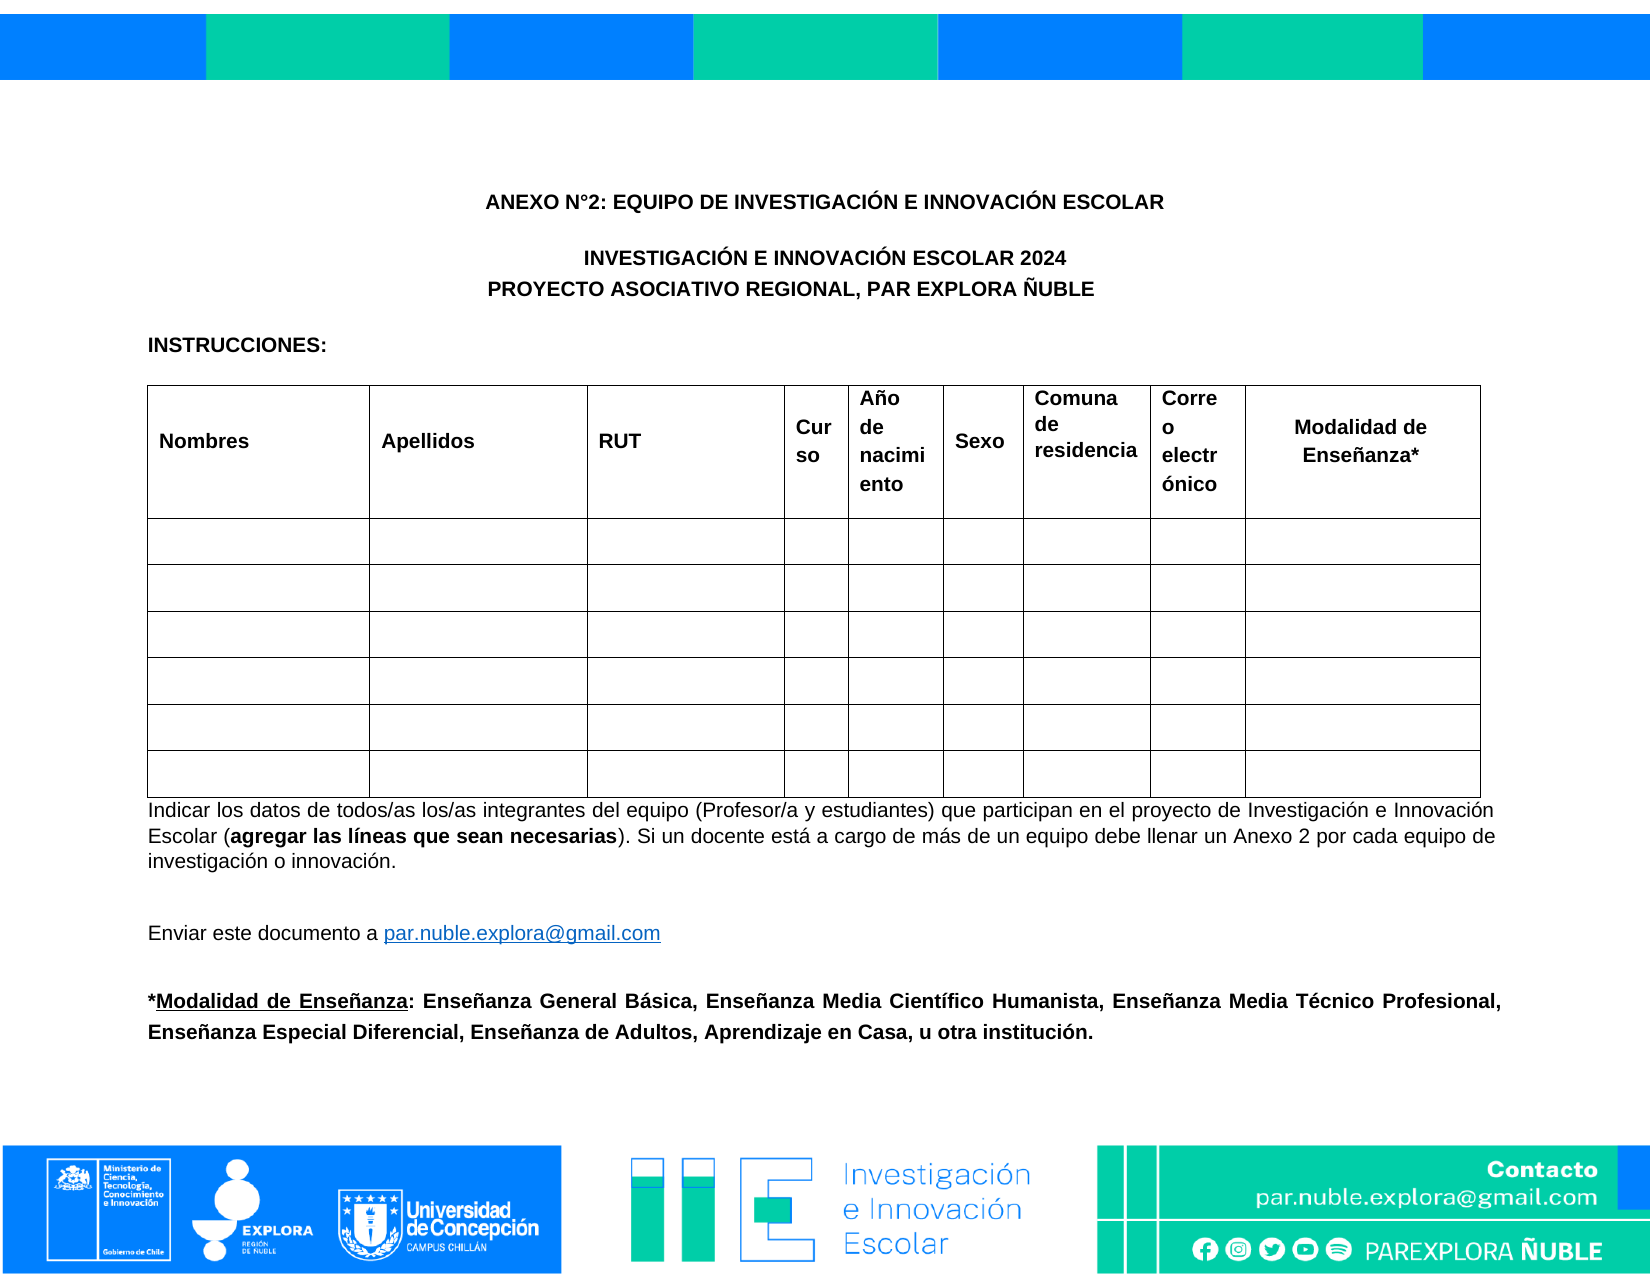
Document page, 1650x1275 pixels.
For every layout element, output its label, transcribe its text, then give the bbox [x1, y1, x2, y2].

table_cell [944, 705, 1023, 750]
table_cell [849, 612, 943, 657]
table_cell [785, 751, 848, 797]
text INSTRUCCIONES: [148, 333, 1497, 357]
table_header Nombres [148, 386, 369, 518]
table_cell [370, 519, 587, 564]
table_cell [1024, 519, 1150, 564]
table_header RUT [588, 386, 784, 518]
table_header Comuna de residencia [1024, 386, 1150, 518]
table_cell [1151, 705, 1245, 750]
table_cell [1024, 705, 1150, 750]
text *Modalidad de Enseñanza: Enseñanza General Básica, Enseñanza Media Científico Humanista, Enseñanza Media Técnico Profesional, Enseñanza Especial Diferencial, Enseñanza de Adultos, Aprendizaje en Casa, u otra institución. [148, 989, 1502, 1044]
table_cell [148, 612, 369, 657]
table_header Correo electrónico [1151, 386, 1245, 518]
table_cell [370, 751, 587, 797]
table_header Sexo [944, 386, 1023, 518]
table_cell [148, 519, 369, 564]
table_cell [370, 612, 587, 657]
table_cell [785, 705, 848, 750]
table_cell [148, 705, 369, 750]
table_cell [785, 612, 848, 657]
table_cell [370, 565, 587, 611]
table_cell [849, 565, 943, 611]
table_cell [849, 705, 943, 750]
table_cell [785, 519, 848, 564]
table_cell [849, 751, 943, 797]
table_cell [1024, 658, 1150, 704]
table_cell [1151, 658, 1245, 704]
table_cell [588, 565, 784, 611]
table_cell [1246, 612, 1480, 657]
table_cell [588, 612, 784, 657]
table_cell [944, 612, 1023, 657]
table_cell [944, 519, 1023, 564]
text PROYECTO ASOCIATIVO REGIONAL, PAR EXPLORA ÑUBLE [148, 277, 1502, 301]
table_header Apellidos [370, 386, 587, 518]
text ANEXO N°2: EQUIPO DE INVESTIGACIÓN E INNOVACIÓN ESCOLAR [148, 190, 1502, 214]
table_cell [1246, 751, 1480, 797]
table_cell [148, 565, 369, 611]
table_cell [944, 658, 1023, 704]
picture [451, 14, 1650, 80]
text Enviar este documento a par.nuble.explora@gmail.com [148, 921, 1497, 944]
table_header Curso [785, 386, 848, 518]
table_cell [944, 565, 1023, 611]
table_cell [1024, 612, 1150, 657]
table_cell [588, 519, 784, 564]
table_cell [1246, 565, 1480, 611]
table_header Modalidad de Enseñanza* [1246, 386, 1480, 518]
table_cell [785, 658, 848, 704]
table_cell [849, 658, 943, 704]
text Indicar los datos de todos/as los/as integrantes del equipo (Profesor/a y estudiantes) que participan en el proyecto de Investigación e Innovación Escolar (agregar las líneas que sean necesarias). Si un docente está a cargo de más de un equipo debe llenar un Anexo 2 por cada equipo de investigación o innovación. [148, 798, 1497, 873]
table_cell [944, 751, 1023, 797]
table_cell [1024, 751, 1150, 797]
picture [0, 1143, 1650, 1275]
text INVESTIGACIÓN E INNOVACIÓN ESCOLAR 2024 [148, 246, 1502, 270]
table_cell [370, 705, 587, 750]
table_cell [1246, 519, 1480, 564]
table_cell [148, 658, 369, 704]
table_header Año de nacimiento [849, 386, 943, 518]
picture [0, 14, 448, 80]
table_cell [1151, 612, 1245, 657]
table_cell [588, 658, 784, 704]
table_cell [588, 705, 784, 750]
table_cell [1246, 705, 1480, 750]
table_cell [588, 751, 784, 797]
table_cell [148, 751, 369, 797]
table_cell [1151, 565, 1245, 611]
table_cell [1151, 519, 1245, 564]
table_cell [1246, 658, 1480, 704]
table_cell [849, 519, 943, 564]
table_cell [785, 565, 848, 611]
table_cell [1151, 751, 1245, 797]
table_cell [1024, 565, 1150, 611]
table_cell [370, 658, 587, 704]
